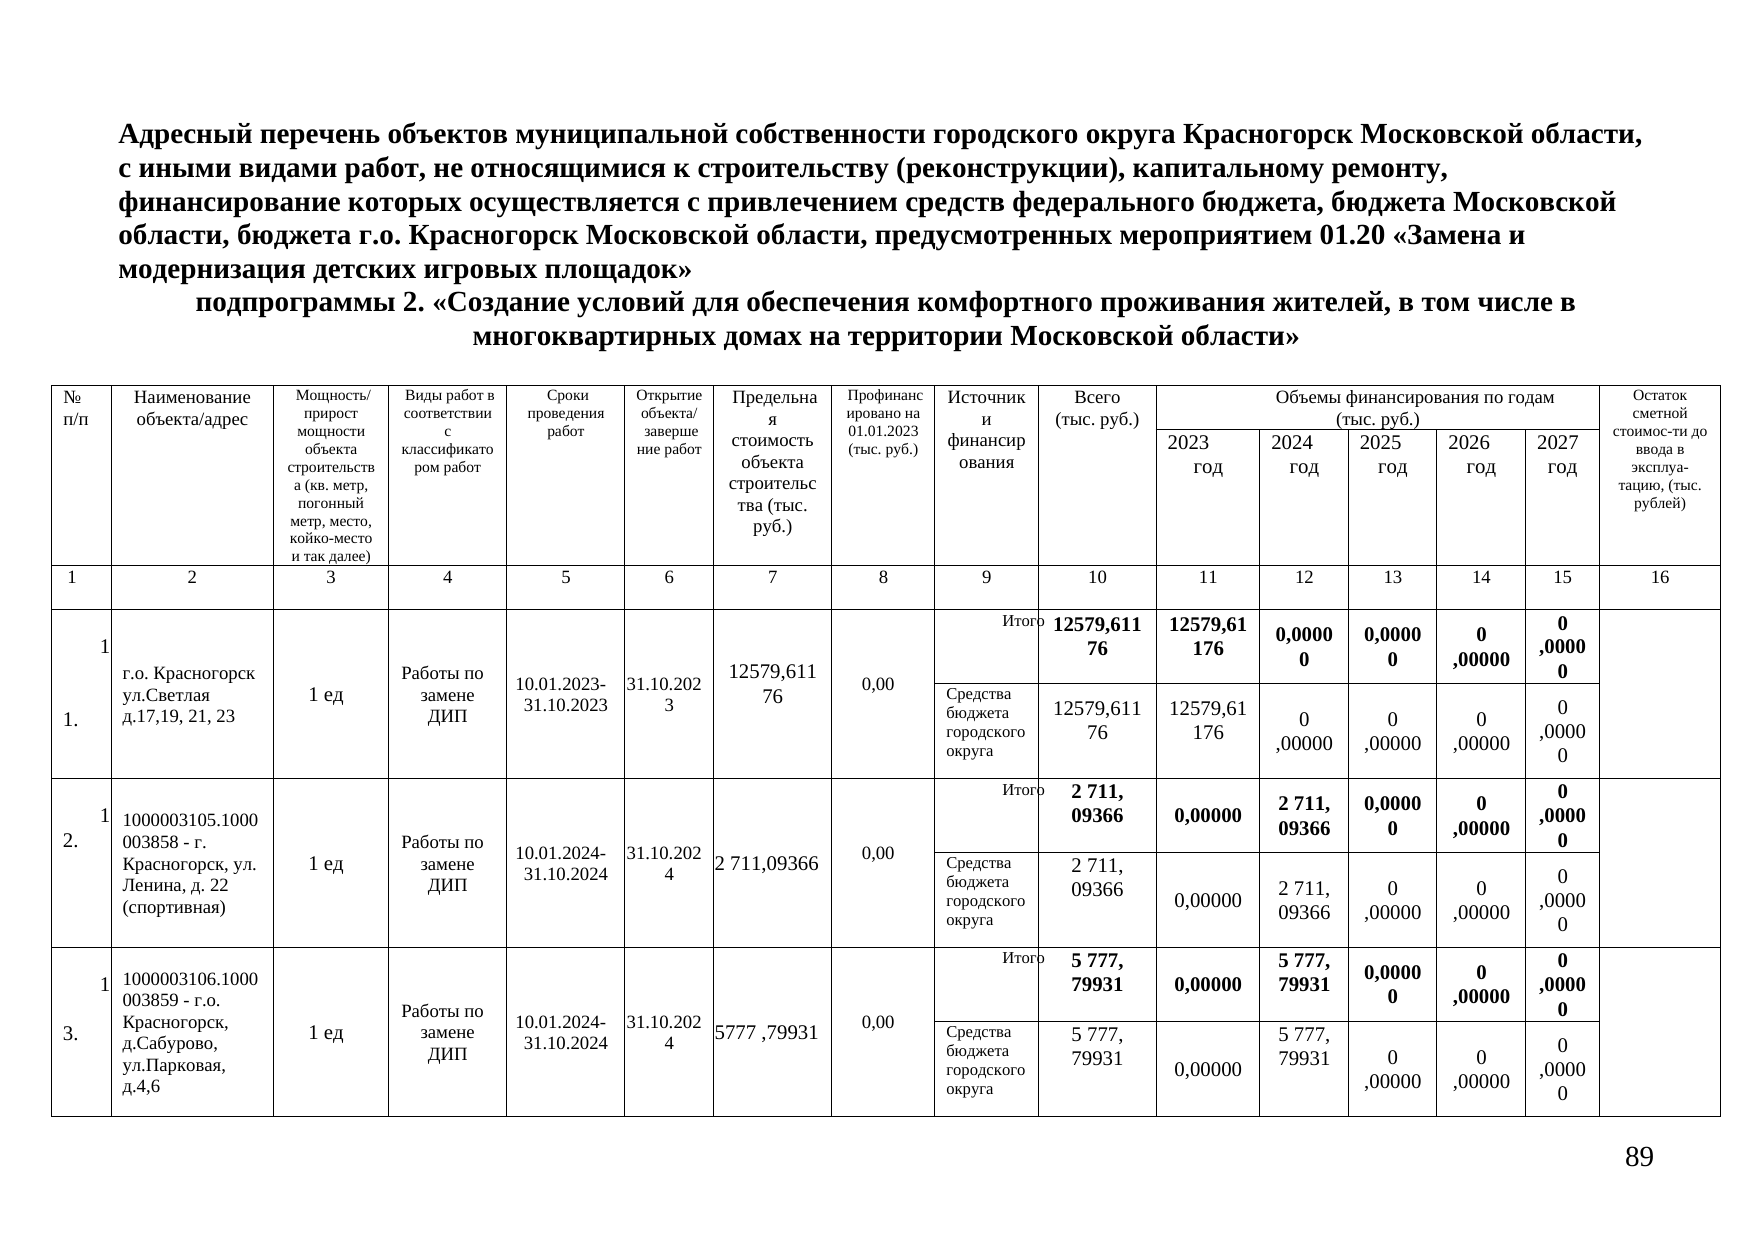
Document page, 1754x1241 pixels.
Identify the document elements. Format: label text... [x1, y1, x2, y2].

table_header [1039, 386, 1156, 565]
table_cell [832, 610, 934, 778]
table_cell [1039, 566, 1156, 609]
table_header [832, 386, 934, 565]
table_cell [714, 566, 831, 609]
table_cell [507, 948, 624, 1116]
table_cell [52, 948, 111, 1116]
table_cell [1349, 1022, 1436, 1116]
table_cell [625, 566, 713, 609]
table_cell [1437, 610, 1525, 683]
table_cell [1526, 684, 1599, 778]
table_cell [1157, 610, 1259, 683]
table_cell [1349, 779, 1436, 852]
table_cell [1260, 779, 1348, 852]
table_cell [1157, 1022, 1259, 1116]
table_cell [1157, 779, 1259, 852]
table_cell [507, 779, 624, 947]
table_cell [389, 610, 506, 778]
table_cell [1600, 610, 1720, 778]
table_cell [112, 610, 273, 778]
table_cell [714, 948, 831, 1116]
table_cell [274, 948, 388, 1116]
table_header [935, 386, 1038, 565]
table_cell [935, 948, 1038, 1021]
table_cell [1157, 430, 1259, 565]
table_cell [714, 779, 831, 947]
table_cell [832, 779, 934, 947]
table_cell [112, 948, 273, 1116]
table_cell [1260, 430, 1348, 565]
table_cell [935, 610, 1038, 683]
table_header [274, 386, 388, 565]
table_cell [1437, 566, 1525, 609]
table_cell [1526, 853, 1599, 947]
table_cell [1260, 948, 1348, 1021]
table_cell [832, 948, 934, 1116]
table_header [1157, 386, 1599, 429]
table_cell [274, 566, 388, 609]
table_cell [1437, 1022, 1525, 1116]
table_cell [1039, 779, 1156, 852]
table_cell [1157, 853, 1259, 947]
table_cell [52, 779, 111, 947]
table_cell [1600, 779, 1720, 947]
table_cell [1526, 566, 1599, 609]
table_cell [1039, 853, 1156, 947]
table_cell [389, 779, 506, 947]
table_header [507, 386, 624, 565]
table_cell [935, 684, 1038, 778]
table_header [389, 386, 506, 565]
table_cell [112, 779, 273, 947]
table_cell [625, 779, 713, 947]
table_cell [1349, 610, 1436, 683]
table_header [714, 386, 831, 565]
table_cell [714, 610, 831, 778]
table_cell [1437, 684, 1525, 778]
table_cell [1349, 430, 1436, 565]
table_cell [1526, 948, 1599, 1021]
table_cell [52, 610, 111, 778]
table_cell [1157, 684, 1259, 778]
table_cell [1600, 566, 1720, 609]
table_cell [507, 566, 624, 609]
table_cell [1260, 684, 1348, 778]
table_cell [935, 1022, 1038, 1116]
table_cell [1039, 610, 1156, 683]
text подпрограммы 2. «Создание условий для обеспечения комфортного проживания жителей, в том числе в многоквартирных домах на территории Московской области» [118, 284, 1654, 351]
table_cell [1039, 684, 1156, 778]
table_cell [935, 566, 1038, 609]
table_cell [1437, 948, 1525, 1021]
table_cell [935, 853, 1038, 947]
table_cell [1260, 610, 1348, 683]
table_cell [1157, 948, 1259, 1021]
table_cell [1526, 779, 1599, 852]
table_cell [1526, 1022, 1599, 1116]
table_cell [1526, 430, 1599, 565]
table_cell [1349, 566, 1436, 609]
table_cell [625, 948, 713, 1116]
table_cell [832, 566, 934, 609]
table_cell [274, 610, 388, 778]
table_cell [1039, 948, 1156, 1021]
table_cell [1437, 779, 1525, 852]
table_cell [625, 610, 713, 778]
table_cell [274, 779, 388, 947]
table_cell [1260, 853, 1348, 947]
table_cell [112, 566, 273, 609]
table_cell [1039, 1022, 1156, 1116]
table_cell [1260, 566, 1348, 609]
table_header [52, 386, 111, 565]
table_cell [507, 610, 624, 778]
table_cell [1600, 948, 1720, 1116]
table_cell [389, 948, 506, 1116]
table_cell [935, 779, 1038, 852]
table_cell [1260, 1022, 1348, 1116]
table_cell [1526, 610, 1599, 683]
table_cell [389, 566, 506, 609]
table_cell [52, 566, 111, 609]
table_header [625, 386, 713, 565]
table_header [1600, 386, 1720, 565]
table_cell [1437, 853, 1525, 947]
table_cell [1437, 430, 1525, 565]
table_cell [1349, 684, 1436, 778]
text Адресный перечень объектов муниципальной собственности городского округа Красногорск Московской области, с иными видами работ, не относящимися к строительству (реконструкции), капитальному ремонту, финансирование которых осуществляется с привлечением средств федерального бюджета, бюджета Московской области, бюджета г.о. Красногорск Московской области, предусмотренных мероприятием 01.20 «Замена и модернизация детских игровых площадок» [118, 117, 1654, 284]
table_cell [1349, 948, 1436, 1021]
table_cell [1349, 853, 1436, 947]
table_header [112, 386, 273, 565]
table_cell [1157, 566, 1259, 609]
